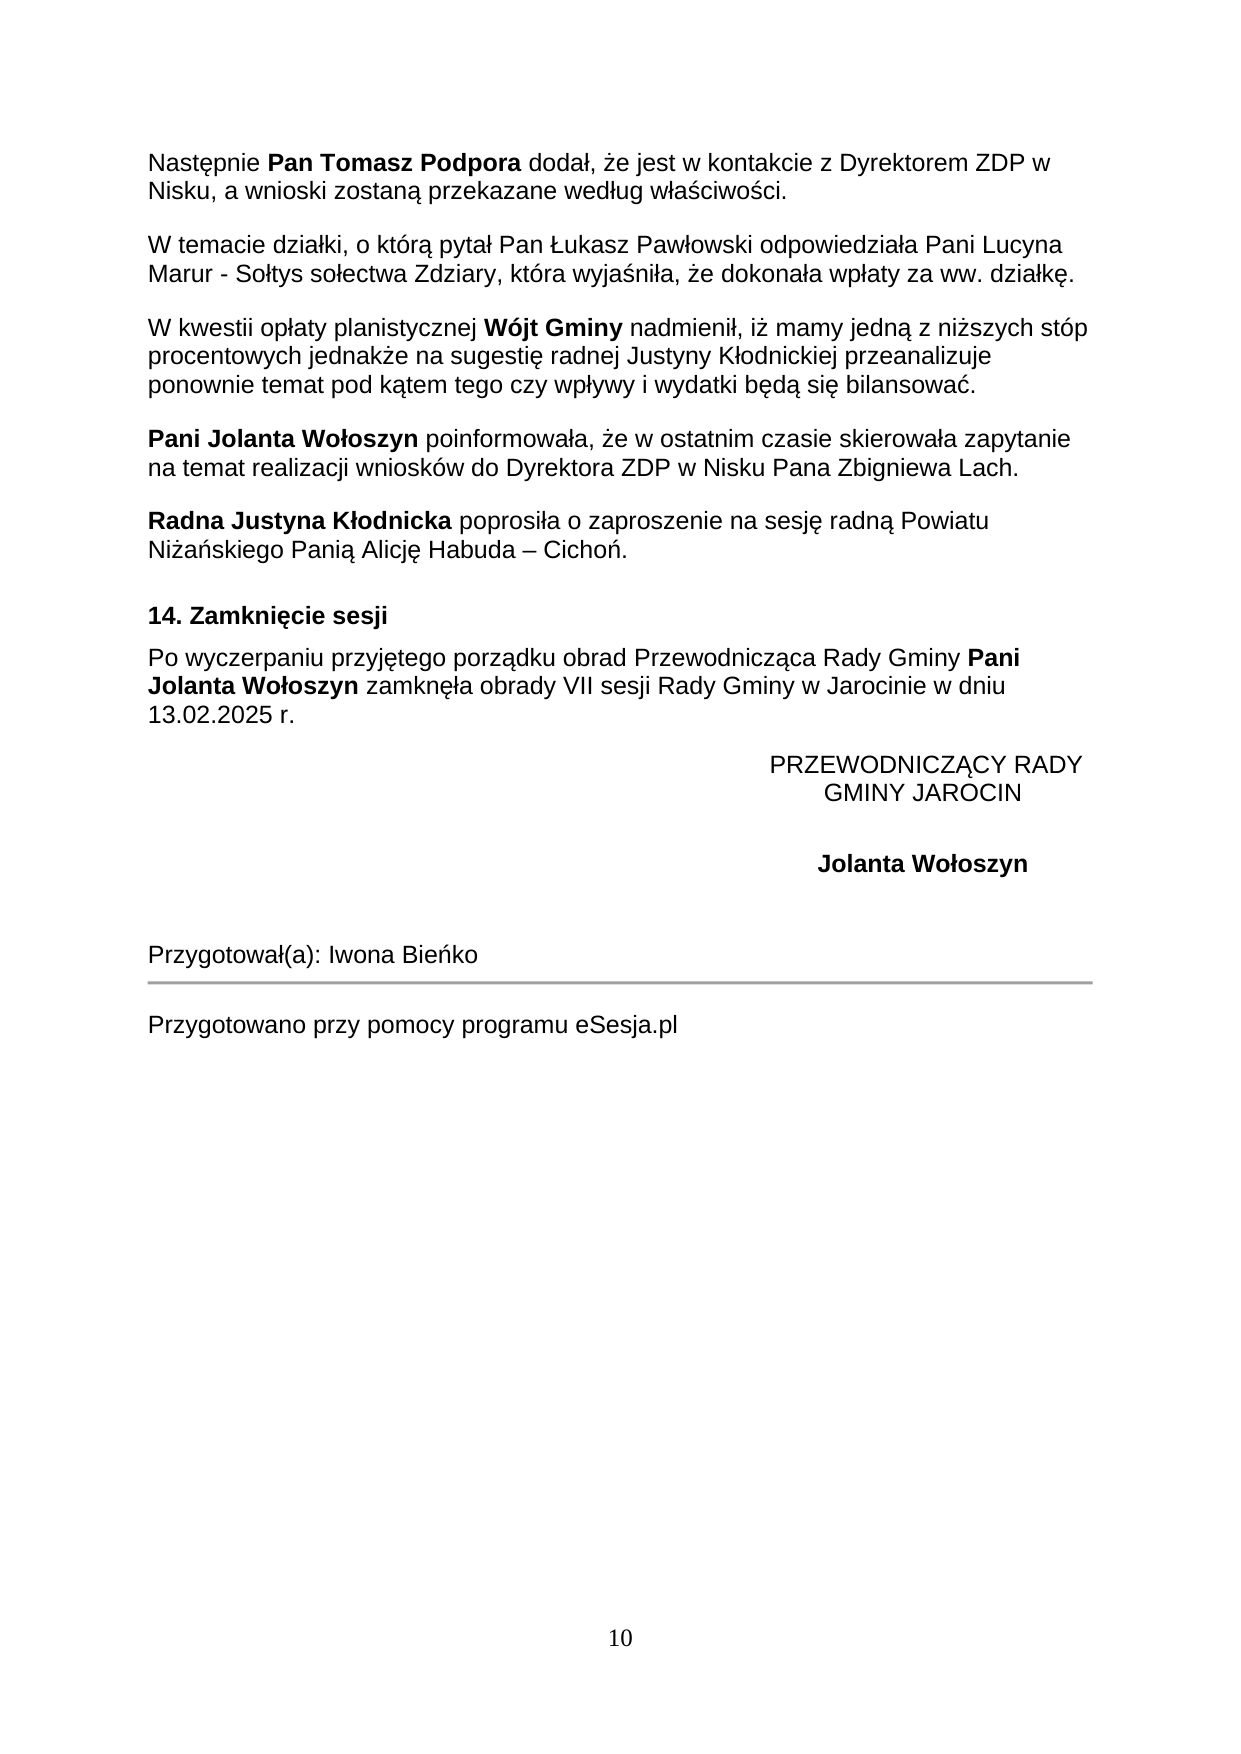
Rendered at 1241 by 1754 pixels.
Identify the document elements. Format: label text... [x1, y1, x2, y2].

text Przygotowano przy pomocy programu eSesja.pl [148, 1010, 1093, 1039]
text Radna Justyna Kłodnicka poprosiła o zaproszenie na sesję radną Powiatu Niżańskiego Panią Alicję Habuda – Cichoń. [148, 506, 1093, 564]
text Przygotował(a): Iwona Bieńko [148, 940, 1093, 969]
text PRZEWODNICZĄCY RADY [753, 750, 1093, 778]
text Pani Jolanta Wołoszyn poinformowała, że w ostatnim czasie skierowała zapytanie na temat realizacji wniosków do Dyrektora ZDP w Nisku Pana Zbigniewa Lach. [148, 424, 1093, 481]
text W temacie działki, o którą pytał Pan Łukasz Pawłowski odpowiedziała Pani Lucyna Marur - Sołtys sołectwa Zdziary, która wyjaśniła, że dokonała wpłaty za ww. działkę. [148, 230, 1093, 288]
text Następnie Pan Tomasz Podpora dodał, że jest w kontakcie z Dyrektorem ZDP w Nisku, a wnioski zostaną przekazane według właściwości. [148, 148, 1093, 205]
text GMINY JAROCIN [753, 778, 1093, 807]
text W kwestii opłaty planistycznej Wójt Gminy nadmienił, iż mamy jedną z niższych stóp procentowych jednakże na sugestię radnej Justyny Kłodnickiej przeanalizuje ponownie temat pod kątem tego czy wpływy i wydatki będą się bilansować. [148, 313, 1093, 399]
text Po wyczerpaniu przyjętego porządku obrad Przewodnicząca Rady Gminy Pani Jolanta Wołoszyn zamknęła obrady VII sesji Rady Gminy w Jarocinie w dniu 13.02.2025 r. [148, 643, 1093, 729]
text Jolanta Wołoszyn [753, 849, 1093, 878]
text 14. Zamknięcie sesji [148, 601, 1093, 630]
